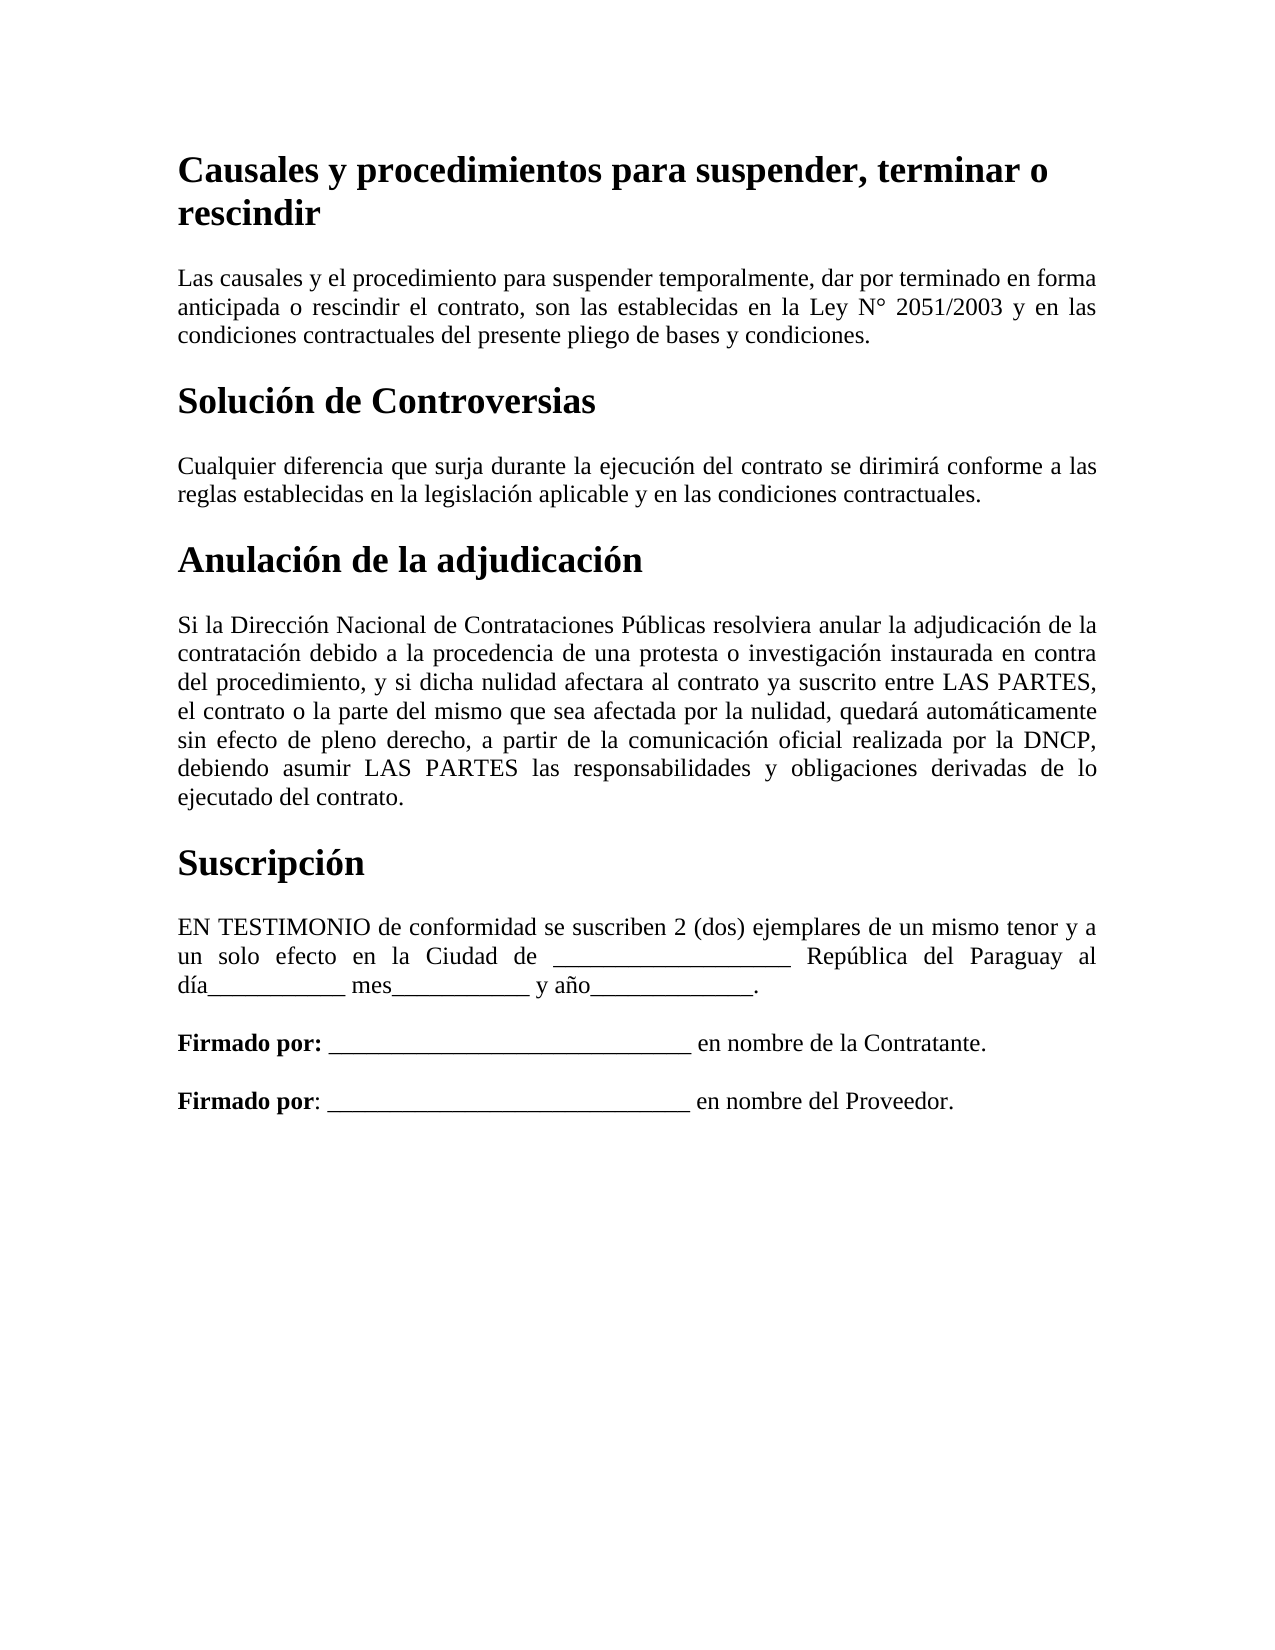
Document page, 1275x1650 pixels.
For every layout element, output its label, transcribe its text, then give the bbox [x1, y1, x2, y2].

text Si la Dirección Nacional de Contrataciones Públicas resolviera anular la adjudicación de la contratación debido a la procedencia de una protesta o investigación instaurada en contra del procedimiento, y si dicha nulidad afectara al contrato ya suscrito entre LAS PARTES, el contrato o la parte del mismo que sea afectada por la nulidad, quedará automáticamente sin efecto de pleno derecho, a partir de la comunicación oficial realizada por la DNCP, debiendo asumir LAS PARTES las responsabilidades y obligaciones derivadas de lo ejecutado del contrato. [177, 610, 1098, 811]
subtitle Causales y procedimientos para suspender, terminar o rescindir [177, 148, 1098, 234]
subtitle Anulación de la adjudicación [177, 537, 1098, 581]
text Cualquier diferencia que surja durante la ejecución del contrato se dirimirá conforme a las reglas establecidas en la legislación aplicable y en las condiciones contractuales. [177, 451, 1098, 508]
text Las causales y el procedimiento para suspender temporalmente, dar por terminado en forma anticipada o rescindir el contrato, son las establecidas en la Ley N° 2051/2003 y en las condiciones contractuales del presente pliego de bases y condiciones. [177, 263, 1098, 349]
text Firmado por: _____________________________ en nombre de la Contratante. [177, 1028, 1098, 1057]
subtitle Suscripción [177, 840, 1098, 883]
text EN TESTIMONIO de conformidad se suscriben 2 (dos) ejemplares de un mismo tenor y a un solo efecto en la Ciudad de ___________________ República del Paraguay al día___________ mes___________ y año_____________. [177, 912, 1098, 999]
text Firmado por: _____________________________ en nombre del Proveedor. [177, 1086, 1098, 1114]
subtitle Solución de Controversias [177, 378, 1098, 422]
